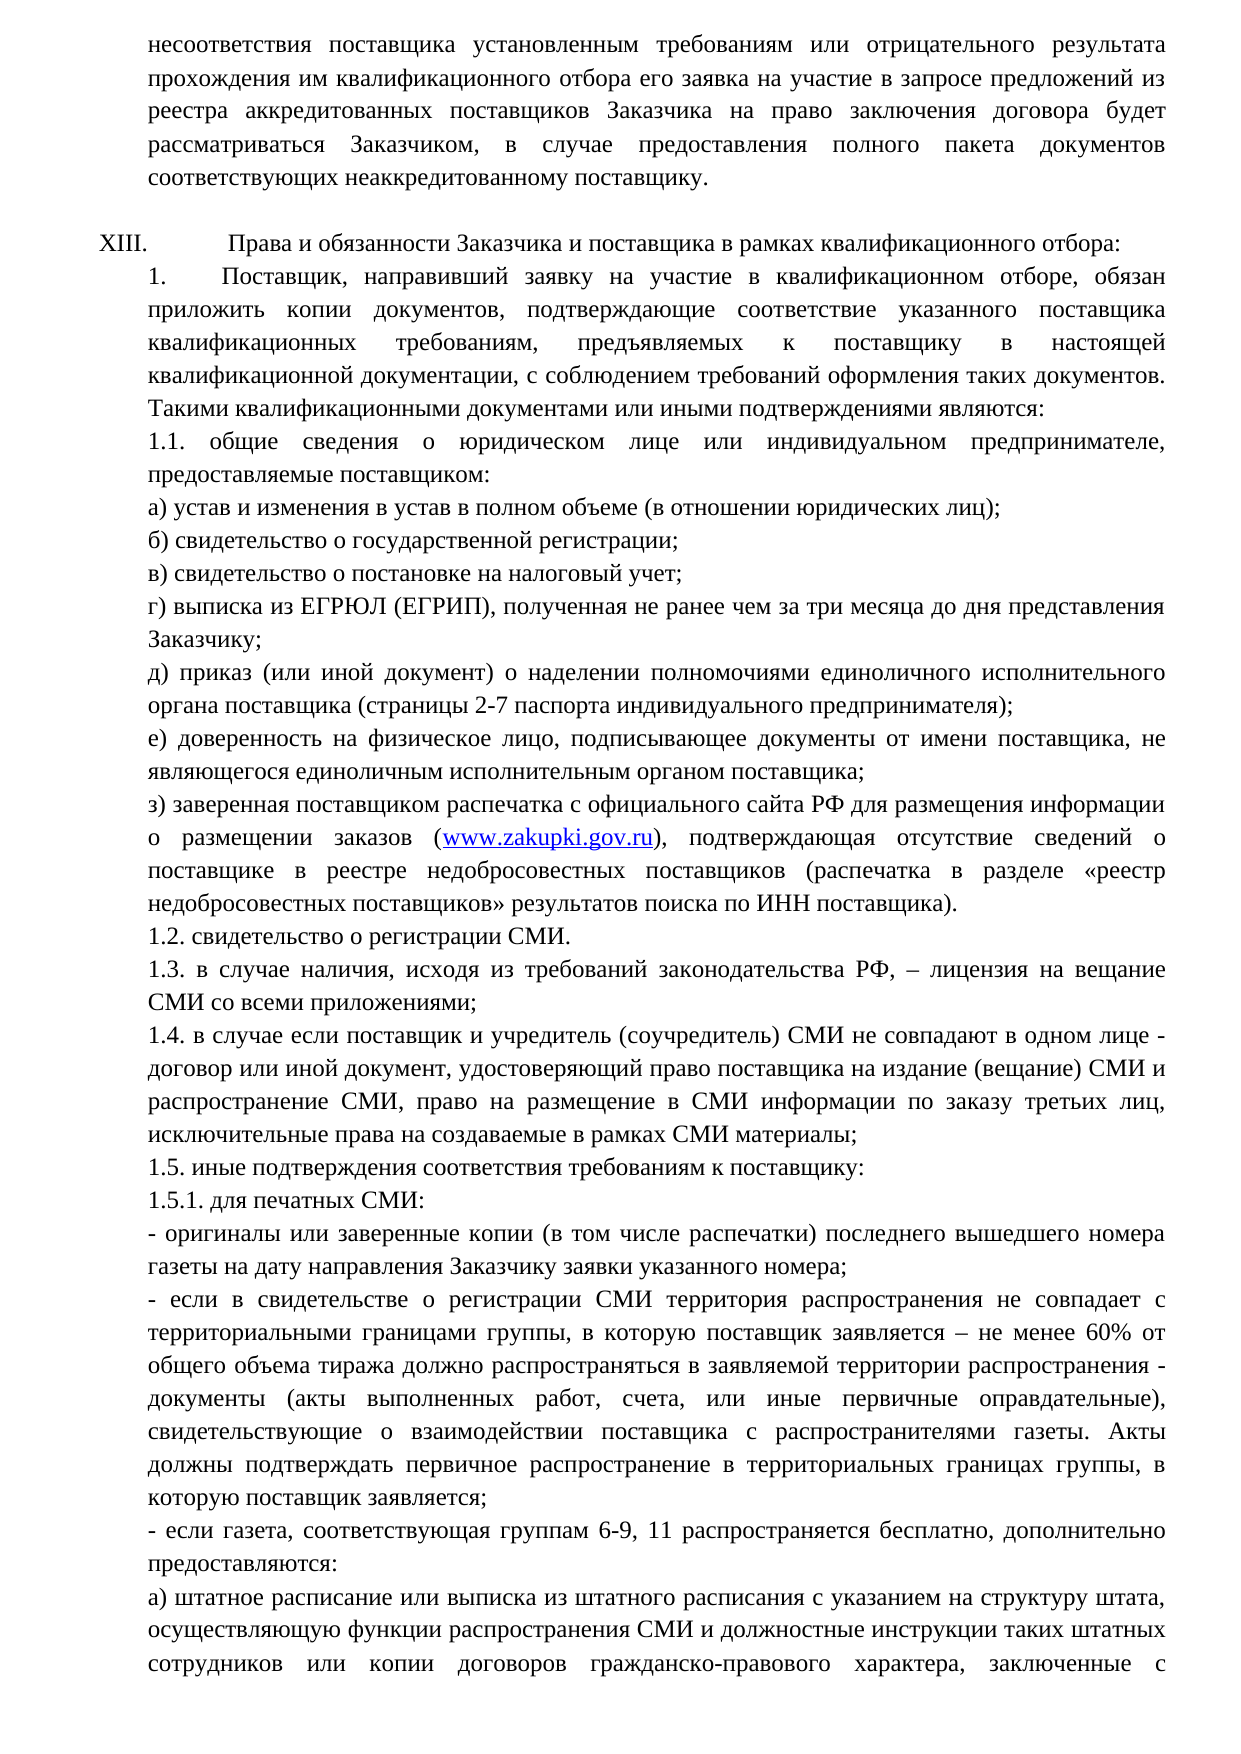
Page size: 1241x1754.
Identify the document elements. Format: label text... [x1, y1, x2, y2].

list в) свидетельство о постановке на налоговый учет; [148, 558, 1167, 587]
list Поставщик, направивший заявку на участие в квалификационном отборе, обязан приложить копии документов, подтверждающие соответствие указанного поставщика квалификационных требованиям, предъявляемых к поставщику в настоящей квалификационной документации, с соблюдением требований оформления таких документов. Такими квалификационными документами или иными подтверждениями являются: [148, 261, 1167, 422]
list б) свидетельство о государственной регистрации; [148, 525, 1167, 554]
list г) выписка из ЕГРЮЛ (ЕГРИП), полученная не ранее чем за три месяца до дня представления Заказчику; [148, 591, 1167, 653]
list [148, 29, 1167, 190]
list 1.2. свидетельство о регистрации СМИ. [148, 921, 1167, 950]
list а) устав и изменения в устав в полном объеме (в отношении юридических лиц); [148, 492, 1167, 521]
list - если в свидетельстве о регистрации СМИ территория распространения не совпадает с территориальными границами группы, в которую поставщик заявляется – не менее 60% от общего объема тиража должно распространяться в заявляемой территории распространения - документы (акты выполненных работ, счета, или иные первичные оправдательные), свидетельствующие о взаимодействии поставщика с распространителями газеты. Акты должны подтверждать первичное распространение в территориальных границах группы, в которую поставщик заявляется; [148, 1284, 1167, 1511]
list Права и обязанности Заказчика и поставщика в рамках квалификационного отбора: [148, 228, 1167, 256]
list - оригиналы или заверенные копии (в том числе распечатки) последнего вышедшего номера газеты на дату направления Заказчику заявки указанного номера; [148, 1218, 1167, 1280]
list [148, 1582, 1167, 1676]
list 1.4. в случае если поставщик и учредитель (соучредитель) СМИ не совпадают в одном лице - договор или иной документ, удостоверяющий право поставщика на издание (вещание) СМИ и распространение СМИ, право на размещение в СМИ информации по заказу третьих лиц, исключительные права на создаваемые в рамках СМИ материалы; [148, 1020, 1167, 1148]
list 1.1. общие сведения о юридическом лице или индивидуальном предпринимателе, предоставляемые поставщиком: [148, 426, 1167, 488]
list д) приказ (или иной документ) о наделении полномочиями единоличного исполнительного органа поставщика (страницы 2-7 паспорта индивидуального предпринимателя); [148, 657, 1167, 719]
list е) доверенность на физическое лицо, подписывающее документы от имени поставщика, не являющегося единоличным исполнительным органом поставщика; [148, 723, 1167, 785]
list 1.5. иные подтверждения соответствия требованиям к поставщику: [148, 1152, 1167, 1181]
list 1.5.1. для печатных СМИ: [148, 1185, 1167, 1214]
list 1.3. в случае наличия, исходя из требований законодательства РФ, – лицензия на вещание СМИ со всеми приложениями; [148, 954, 1167, 1016]
list - если газета, соответствующая группам 6-9, 11 распространяется бесплатно, дополнительно предоставляются: [148, 1516, 1167, 1577]
list з) заверенная поставщиком распечатка с официального сайта РФ для размещения информации о размещении заказов (www.zakupki.gov.ru), подтверждающая отсутствие сведений о поставщике в реестре недобросовестных поставщиков (распечатка в разделе «реестр недобросовестных поставщиков» результатов поиска по ИНН поставщика). [148, 789, 1167, 917]
